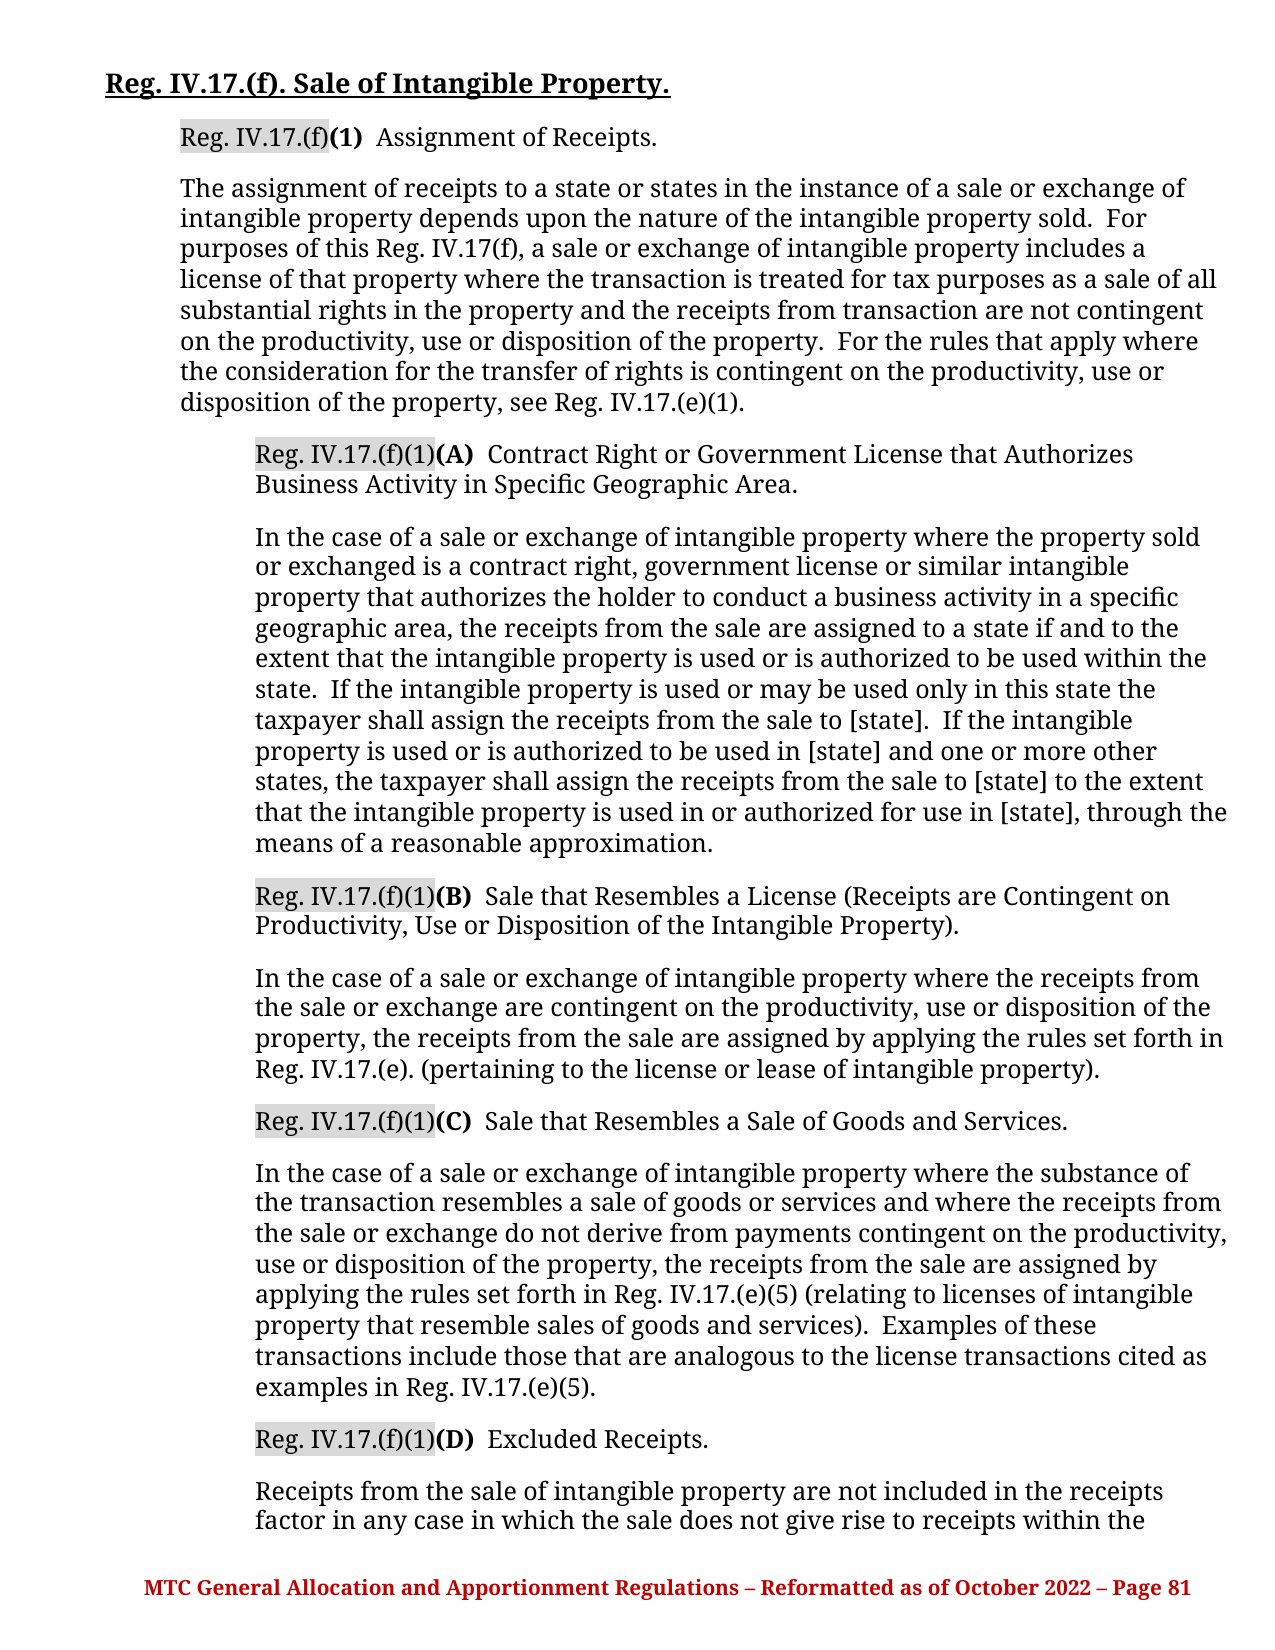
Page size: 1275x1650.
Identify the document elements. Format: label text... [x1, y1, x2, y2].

subtitle Reg. IV.17.(f)(1)(C) Sale that Resembles a Sale of Goods and Services. [435, 1106, 1230, 1137]
text The assignment of receipts to a state or states in the instance of a sale or exchange of intangible property depends upon the nature of the intangible property sold. For purposes of this Reg. IV.17(f), a sale or exchange of intangible property includes a license of that property where the transaction is treated for tax purposes as a sale of all substantial rights in the property and the receipts from transaction are not contingent on the productivity, use or disposition of the property. For the rules that apply where the consideration for the transfer of rights is contingent on the productivity, use or disposition of the property, see Reg. IV.17.(e)(1). [180, 173, 1230, 419]
subtitle Reg. IV.17.(f)(1)(B) Sale that Resembles a License (Receipts are Contingent on Productivity, Use or Disposition of the Intangible Property). [255, 880, 1230, 942]
subtitle Reg. IV.17.(f)(1) Assignment of Receipts. [329, 121, 1230, 152]
subtitle Reg. IV.17.(f). Sale of Intangible Property. [105, 67, 1230, 101]
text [255, 1476, 1230, 1537]
subtitle Reg. IV.17.(f)(1)(A) Contract Right or Government License that Authorizes Business Activity in Specific Geographic Area. [255, 439, 1230, 501]
text In the case of a sale or exchange of intangible property where the receipts from the sale or exchange are contingent on the productivity, use or disposition of the property, the receipts from the sale are assigned by applying the rules set forth in Reg. IV.17.(e). (pertaining to the license or lease of intangible property). [255, 963, 1230, 1085]
text In the case of a sale or exchange of intangible property where the property sold or exchanged is a contract right, government license or similar intangible property that authorizes the holder to conduct a business activity in a specific geographic area, the receipts from the sale are assigned to a state if and to the extent that the intangible property is used or is authorized to be used within the state. If the intangible property is used or may be used only in this state the taxpayer shall assign the receipts from the sale to [state]. If the intangible property is used or is authorized to be used in [state] and one or more other states, the taxpayer shall assign the receipts from the sale to [state] to the extent that the intangible property is used in or authorized for use in [state], through the means of a reasonable approximation. [255, 522, 1230, 859]
subtitle Reg. IV.17.(f)(1)(D) Excluded Receipts. [435, 1424, 1230, 1455]
text In the case of a sale or exchange of intangible property where the substance of the transaction resembles a sale of goods or services and where the receipts from the sale or exchange do not derive from payments contingent on the productivity, use or disposition of the property, the receipts from the sale are assigned by applying the rules set forth in Reg. IV.17.(e)(5) (relating to licenses of intangible property that resemble sales of goods and services). Examples of these transactions include those that are analogous to the license transactions cited as examples in Reg. IV.17.(e)(5). [255, 1158, 1230, 1403]
